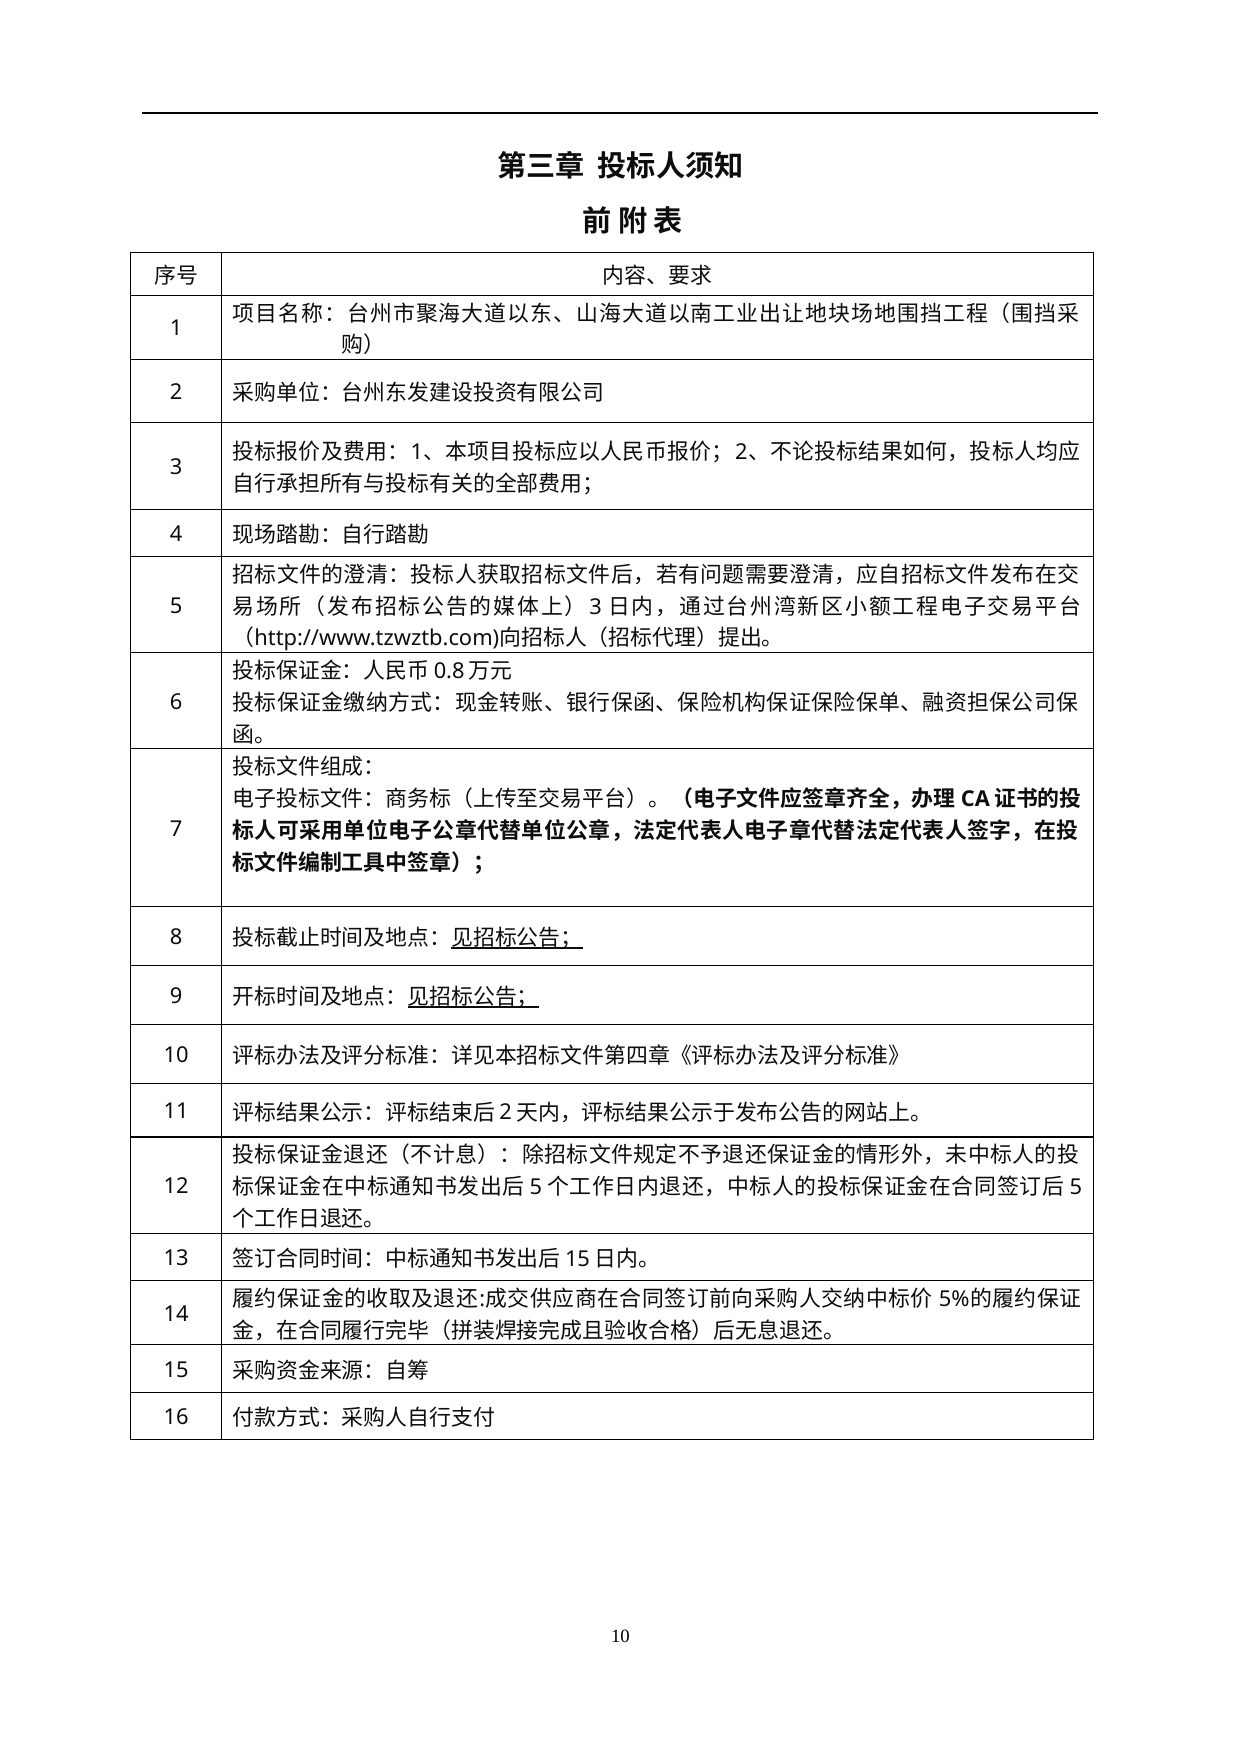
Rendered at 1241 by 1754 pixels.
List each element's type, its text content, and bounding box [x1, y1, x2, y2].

table_cell 10 [131, 1025, 221, 1083]
table_header 内容、要求 [222, 253, 1093, 294]
table_cell 现场踏勘：自行踏勘 [222, 510, 1093, 556]
table_cell 3 [131, 423, 221, 509]
table_cell 招标文件的澄清：投标人获取招标文件后，若有问题需要澄清，应自招标文件发布在交易场所（发布招标公告的媒体上）3日内，通过台州湾新区小额工程电子交易平台（http://www.tzwztb.com)向招标人（招标代理）提出。 [222, 557, 1093, 652]
table_cell 投标报价及费用：1、本项目投标应以人民币报价；2、不论投标结果如何，投标人均应自行承担所有与投标有关的全部费用； [222, 423, 1093, 509]
text 前 附 表 [167, 197, 1098, 239]
table_cell 12 [131, 1138, 221, 1233]
table_cell 9 [131, 966, 221, 1024]
table_header 序号 [131, 253, 221, 294]
table_cell 8 [131, 907, 221, 965]
table_cell 项目名称：台州市聚海大道以东、山海大道以南工业出让地块场地围挡工程（围挡采购） [222, 296, 1093, 359]
table_cell 1 [131, 296, 221, 359]
table_cell 签订合同时间：中标通知书发出后15日内。 [222, 1234, 1093, 1280]
table_cell 评标办法及评分标准：详见本招标文件第四章《评标办法及评分标准》 [222, 1025, 1093, 1083]
table_cell 7 [131, 749, 221, 906]
table_cell 5 [131, 557, 221, 652]
table_cell 投标截止时间及地点：见招标公告； [222, 907, 1093, 965]
table_cell 评标结果公示：评标结束后2天内，评标结果公示于发布公告的网站上。 [222, 1084, 1093, 1136]
table_cell 4 [131, 510, 221, 556]
table_cell 15 [131, 1345, 221, 1392]
table_cell 16 [131, 1393, 221, 1439]
table_cell 11 [131, 1084, 221, 1136]
table_cell 开标时间及地点：见招标公告； [222, 966, 1093, 1024]
table_cell 13 [131, 1234, 221, 1280]
table_cell 投标文件组成： 电子投标文件：商务标（上传至交易平台）。（电子文件应签章齐全，办理CA证书的投标人可采用单位电子公章代替单位公章，法定代表人电子章代替法定代表人签字，在投标文件编制工具中签章）； [222, 749, 1093, 906]
table_cell 14 [131, 1281, 221, 1344]
table_cell 采购资金来源：自筹 [222, 1345, 1093, 1392]
table_cell 投标保证金：人民币0.8万元 投标保证金缴纳方式：现金转账、银行保函、保险机构保证保险保单、融资担保公司保函。 [222, 653, 1093, 748]
table_cell 采购单位：台州东发建设投资有限公司 [222, 360, 1093, 422]
text 第三章 投标人须知 [142, 142, 1098, 185]
table_cell 付款方式：采购人自行支付 [222, 1393, 1093, 1439]
table_cell 2 [131, 360, 221, 422]
table_cell 投标保证金退还（不计息）：除招标文件规定不予退还保证金的情形外，未中标人的投标保证金在中标通知书发出后5个工作日内退还，中标人的投标保证金在合同签订后5个工作日退还。 [222, 1138, 1093, 1233]
table_cell 6 [131, 653, 221, 748]
table_cell 履约保证金的收取及退还:成交供应商在合同签订前向采购人交纳中标价5%的履约保证金，在合同履行完毕（拼装焊接完成且验收合格）后无息退还。 [222, 1281, 1093, 1344]
